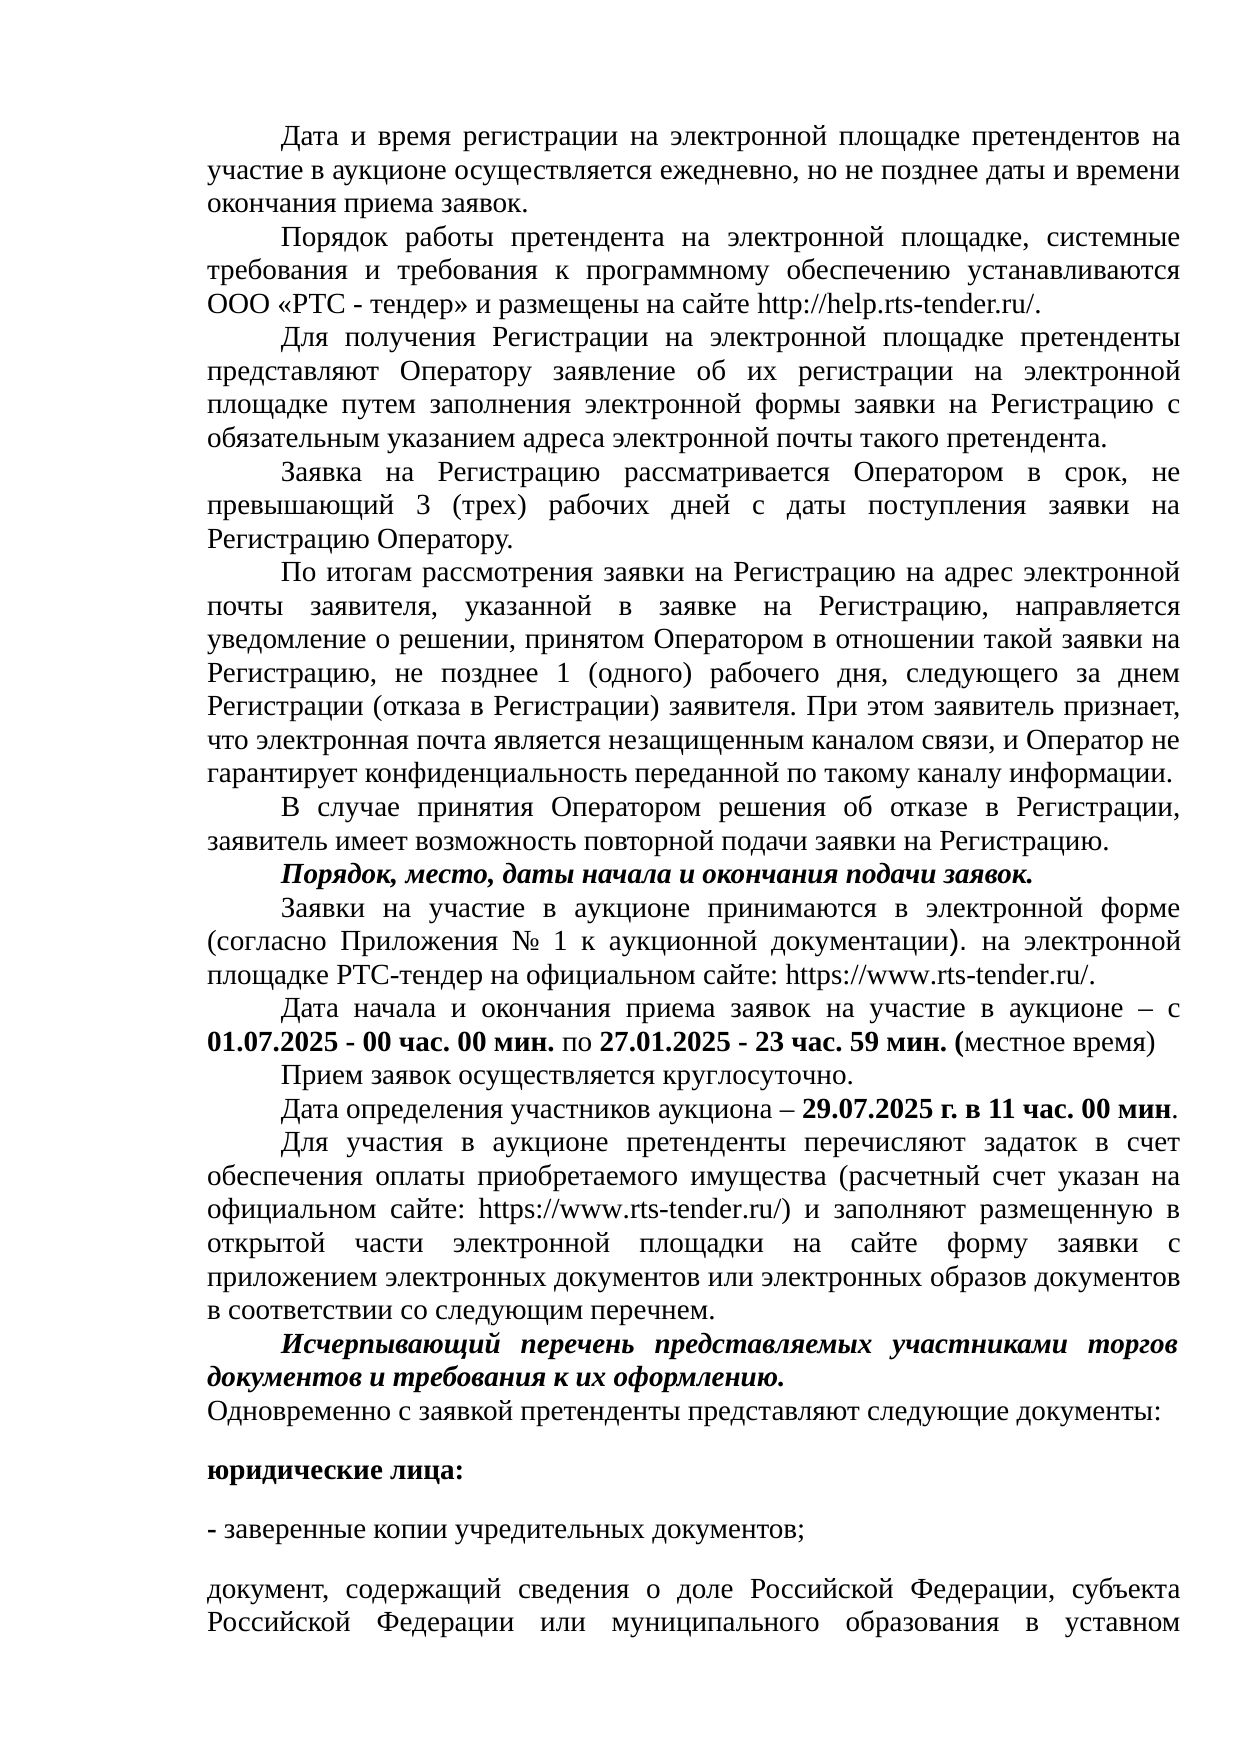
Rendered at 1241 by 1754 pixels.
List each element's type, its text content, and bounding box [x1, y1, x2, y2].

text Порядок, место, даты начала и окончания подачи заявок. [207, 856, 1181, 890]
text Для получения Регистрации на электронной площадке претенденты представляют Оператору заявление об их регистрации на электронной площадке путем заполнения электронной формы заявки на Регистрацию с обязательным указанием адреса электронной почты такого претендента. [207, 319, 1181, 454]
text Для участия в аукционе претенденты перечисляют задаток в счет обеспечения оплаты приобретаемого имущества (расчетный счет указан на официальном сайте: https://www.rts-tender.ru/) и заполняют размещенную в открытой части электронной площадки на сайте форму заявки с приложением электронных документов или электронных образов документов в соответствии со следующим перечнем. [207, 1124, 1181, 1326]
text Прием заявок осуществляется круглосуточно. [207, 1057, 1181, 1091]
text Заявки на участие в аукционе принимаются в электронной форме (согласно Приложения № 1 к аукционной документации). на электронной площадке РТС-тендер на официальном сайте: https://www.rts-tender.ru/. [207, 890, 1181, 990]
text По итогам рассмотрения заявки на Регистрацию на адрес электронной почты заявителя, указанной в заявке на Регистрацию, направляется уведомление о решении, принятом Оператором в отношении такой заявки на Регистрацию, не позднее 1 (одного) рабочего дня, следующего за днем Регистрации (отказа в Регистрации) заявителя. При этом заявитель признает, что электронная почта является незащищенным каналом связи, и Оператор не гарантирует конфиденциальность переданной по такому каналу информации. [207, 554, 1181, 789]
text Дата начала и окончания приема заявок на участие в аукционе – с 01.07.2025 - 00 час. 00 мин. по 27.01.2025 - 23 час. 59 мин. (местное время) [207, 990, 1181, 1057]
text Исчерпывающий перечень представляемых участниками торгов документов и требования к их оформлению. [207, 1326, 1181, 1393]
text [207, 1571, 1181, 1638]
text Заявка на Регистрацию рассматривается Оператором в срок, не превышающий 3 (трех) рабочих дней с даты поступления заявки на Регистрацию Оператору. [207, 454, 1181, 554]
text В случае принятия Оператором решения об отказе в Регистрации, заявитель имеет возможность повторной подачи заявки на Регистрацию. [207, 789, 1181, 856]
text Дата и время регистрации на электронной площадке претендентов на участие в аукционе осуществляется ежедневно, но не позднее даты и времени окончания приема заявок. [207, 118, 1181, 219]
text Порядок работы претендента на электронной площадке, системные требования и требования к программному обеспечению устанавливаются ООО «РТС - тендер» и размещены на сайте http://help.rts-tender.ru/. [207, 219, 1181, 319]
text Дата определения участников аукциона – 29.07.2025 г. в 11 час. 00 мин. [207, 1091, 1181, 1124]
